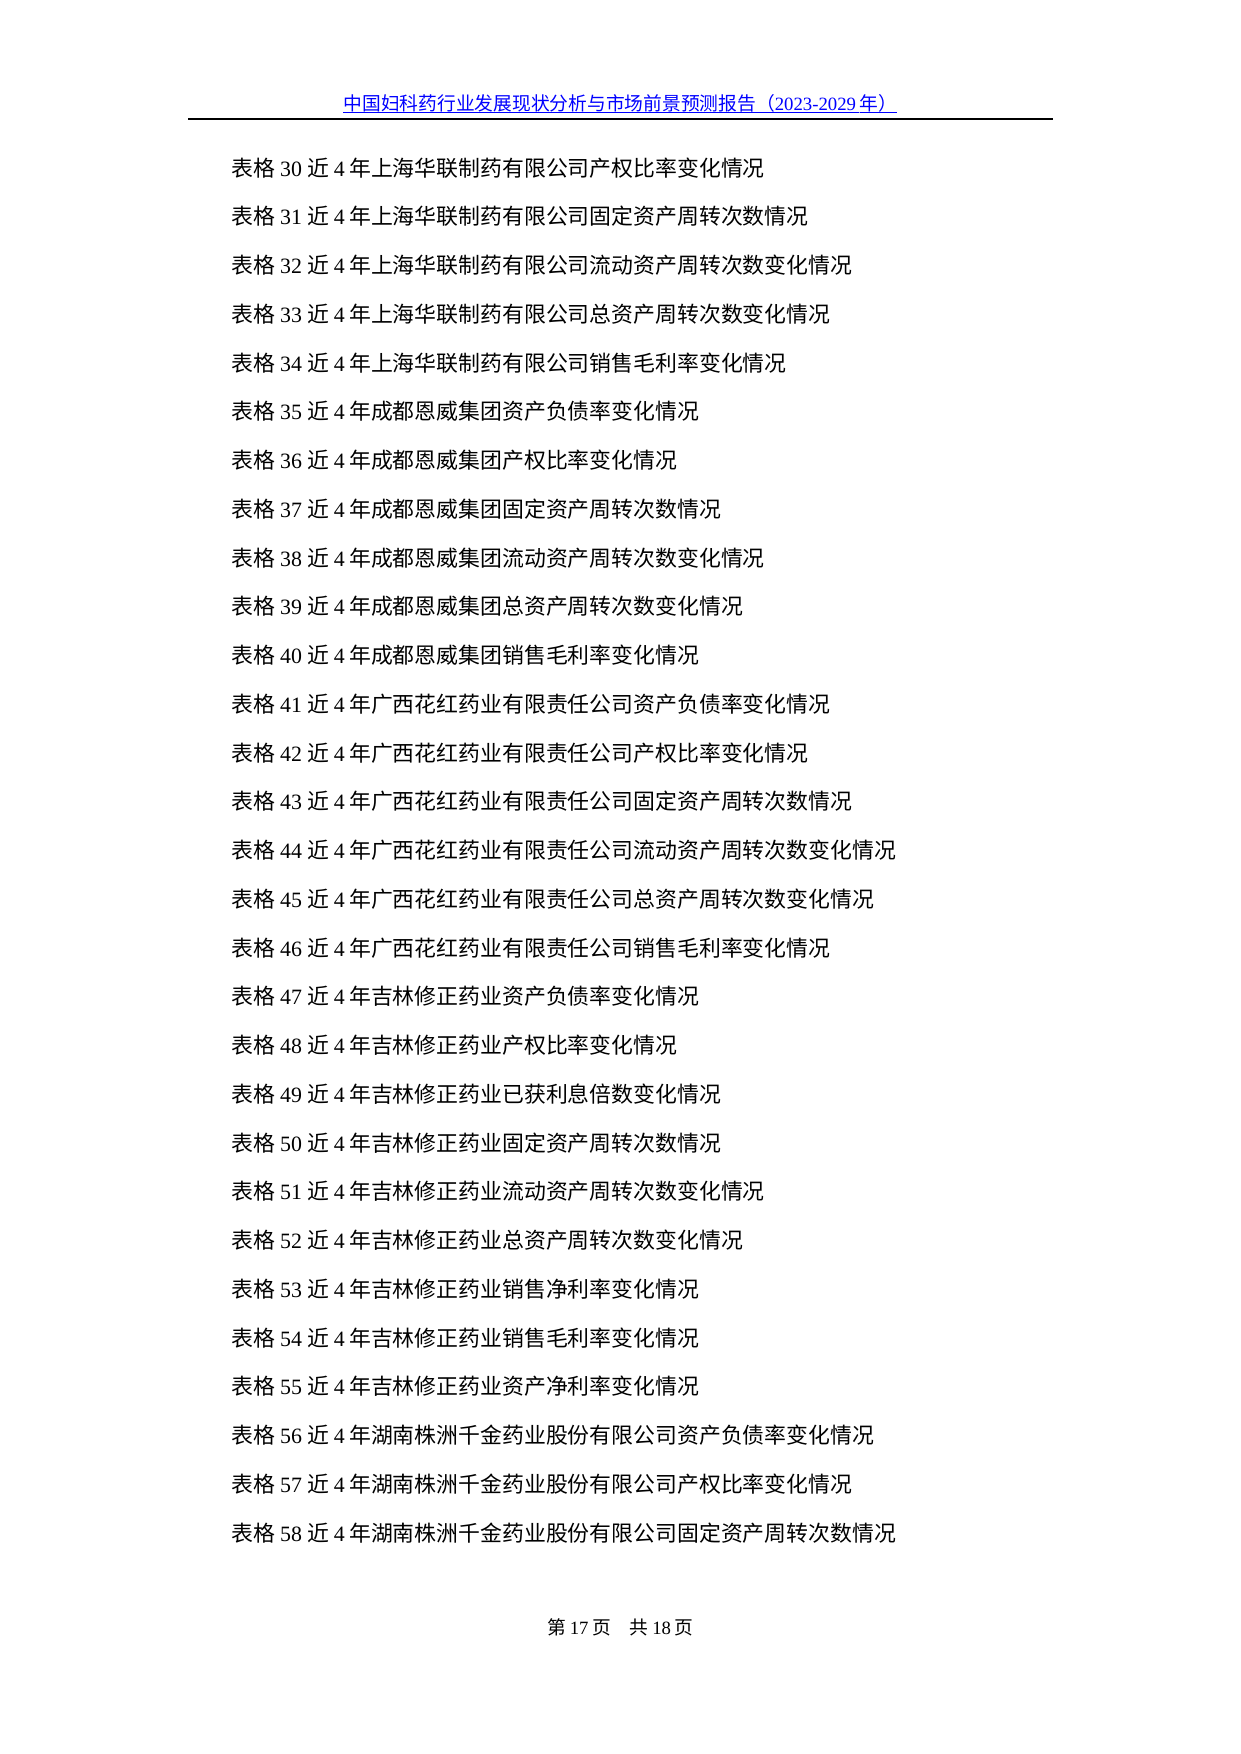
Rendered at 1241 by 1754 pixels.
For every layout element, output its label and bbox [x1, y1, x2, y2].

text [187, 150, 1053, 1548]
